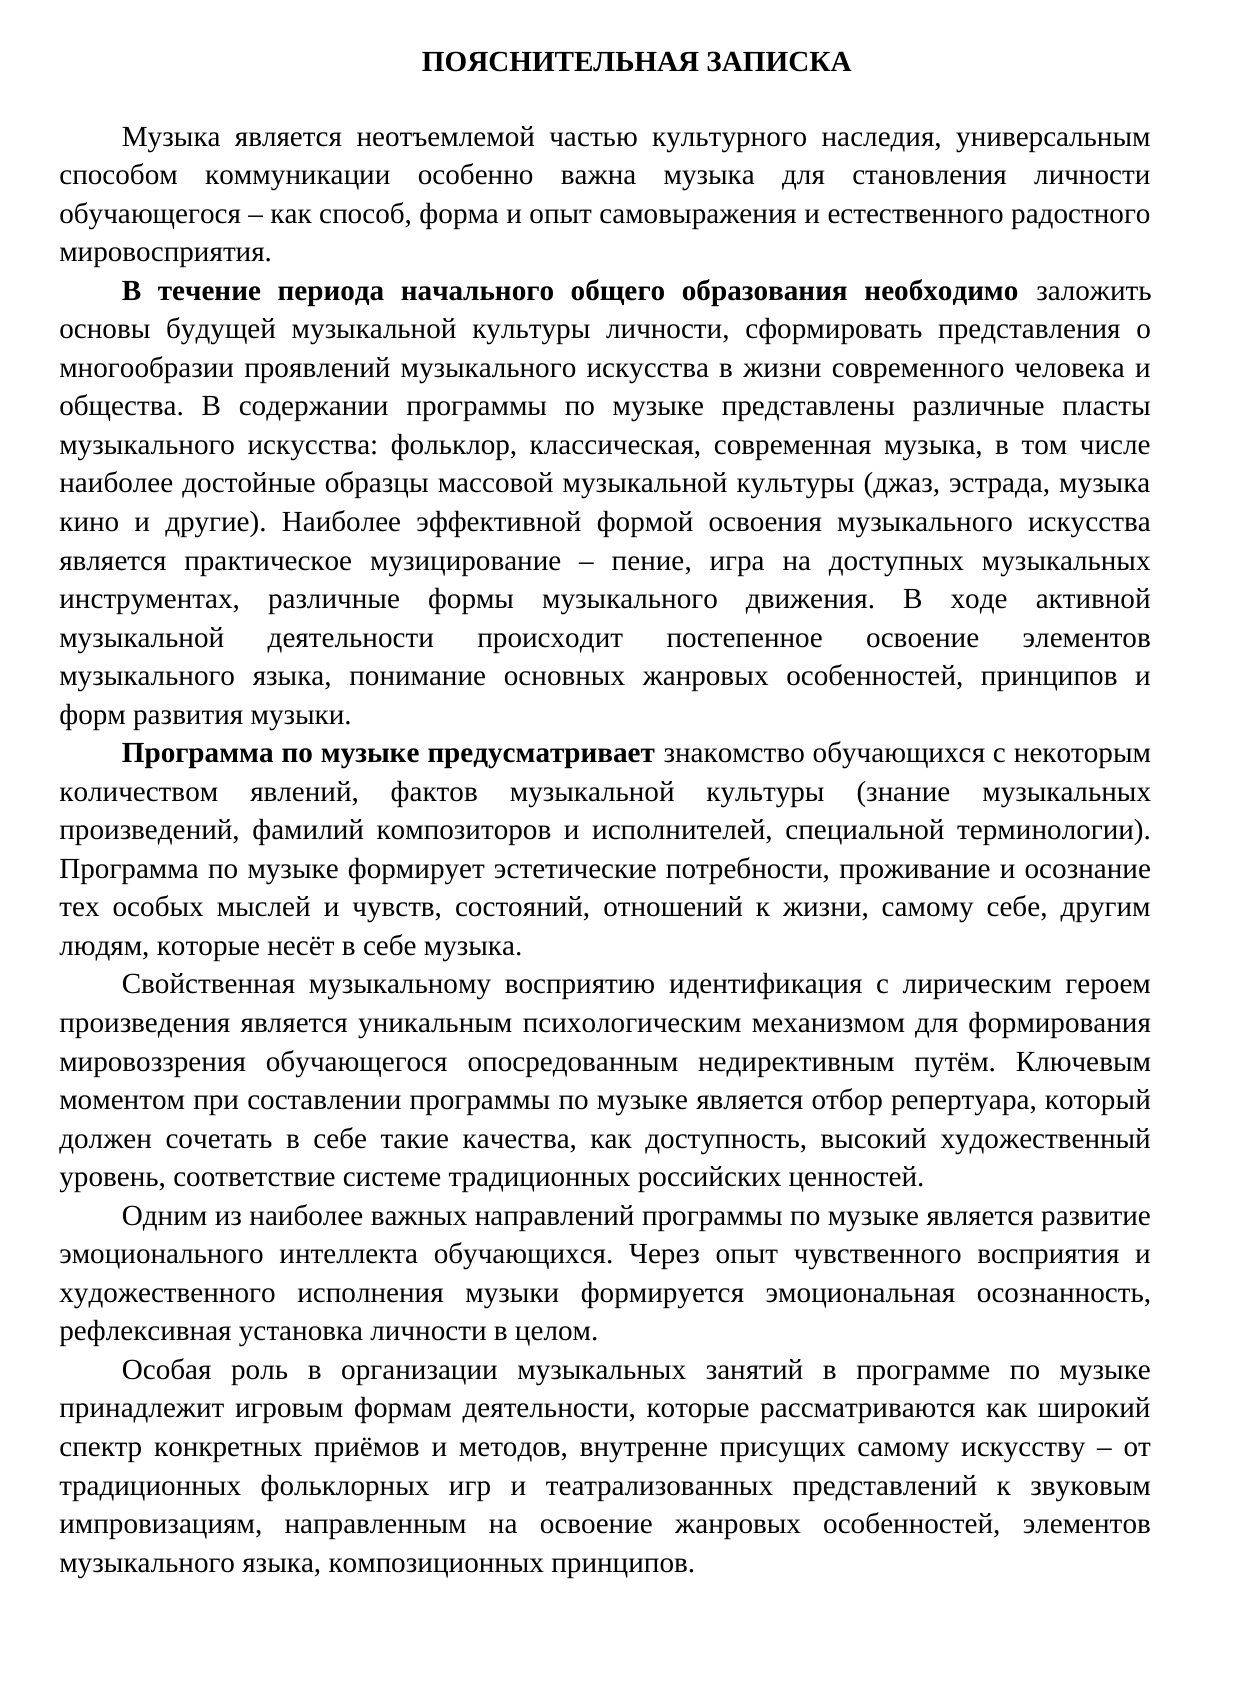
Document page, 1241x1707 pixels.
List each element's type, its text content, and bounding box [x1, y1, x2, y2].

text ПОЯСНИТЕЛЬНАЯ ЗАПИСКА [72, 44, 1152, 78]
text Программа по музыке предусматривает знакомство обучающихся с некоторым количеством явлений, фактов музыкальной культуры (знание музыкальных произведений, фамилий композиторов и исполнителей, специальной терминологии). Программа по музыке формирует эстетические потребности, проживание и осознание тех особых мыслей и чувств, состояний, отношений к жизни, самому себе, другим людям, которые несёт в себе музыка. [59, 735, 1152, 962]
text Свойственная музыкальному восприятию идентификация с лирическим героем произведения является уникальным психологическим механизмом для формирования мировоззрения обучающегося опосредованным недирективным путём. Ключевым моментом при составлении программы по музыке является отбор репертуара, который должен сочетать в себе такие качества, как доступность, высокий художественный уровень, соответствие системе традиционных российских ценностей. [59, 967, 1152, 1193]
text Музыка является неотъемлемой частью культурного наследия, универсальным способом коммуникации особенно важна музыка для становления личности обучающегося – как способ, форма и опыт самовыражения и естественного радостного мировосприятия. [59, 119, 1152, 268]
text Особая роль в организации музыкальных занятий в программе по музыке принадлежит игровым формам деятельности, которые рассматриваются как широкий спектр конкретных приёмов и методов, внутренне присущих самому искусству – от традиционных фольклорных игр и театрализованных представлений к звуковым импровизациям, направленным на освоение жанровых особенностей, элементов музыкального языка, композиционных принципов. [59, 1352, 1152, 1578]
text В течение периода начального общего образования необходимо заложить основы будущей музыкальной культуры личности, сформировать представления о многообразии проявлений музыкального искусства в жизни современного человека и общества. В содержании программы по музыке представлены различные пласты музыкального искусства: фольклор, классическая, современная музыка, в том числе наиболее достойные образцы массовой музыкальной культуры (джаз, эстрада, музыка кино и другие). Наиболее эффективной формой освоения музыкального искусства является практическое музицирование – пение, игра на доступных музыкальных инструментах, различные формы музыкального движения. В ходе активной музыкальной деятельности происходит постепенное освоение элементов музыкального языка, понимание основных жанровых особенностей, принципов и форм развития музыки. [59, 273, 1152, 730]
text Одним из наиболее важных направлений программы по музыке является развитие эмоционального интеллекта обучающихся. Через опыт чувственного восприятия и художественного исполнения музыки формируется эмоциональная осознанность, рефлексивная установка личности в целом. [59, 1198, 1152, 1347]
